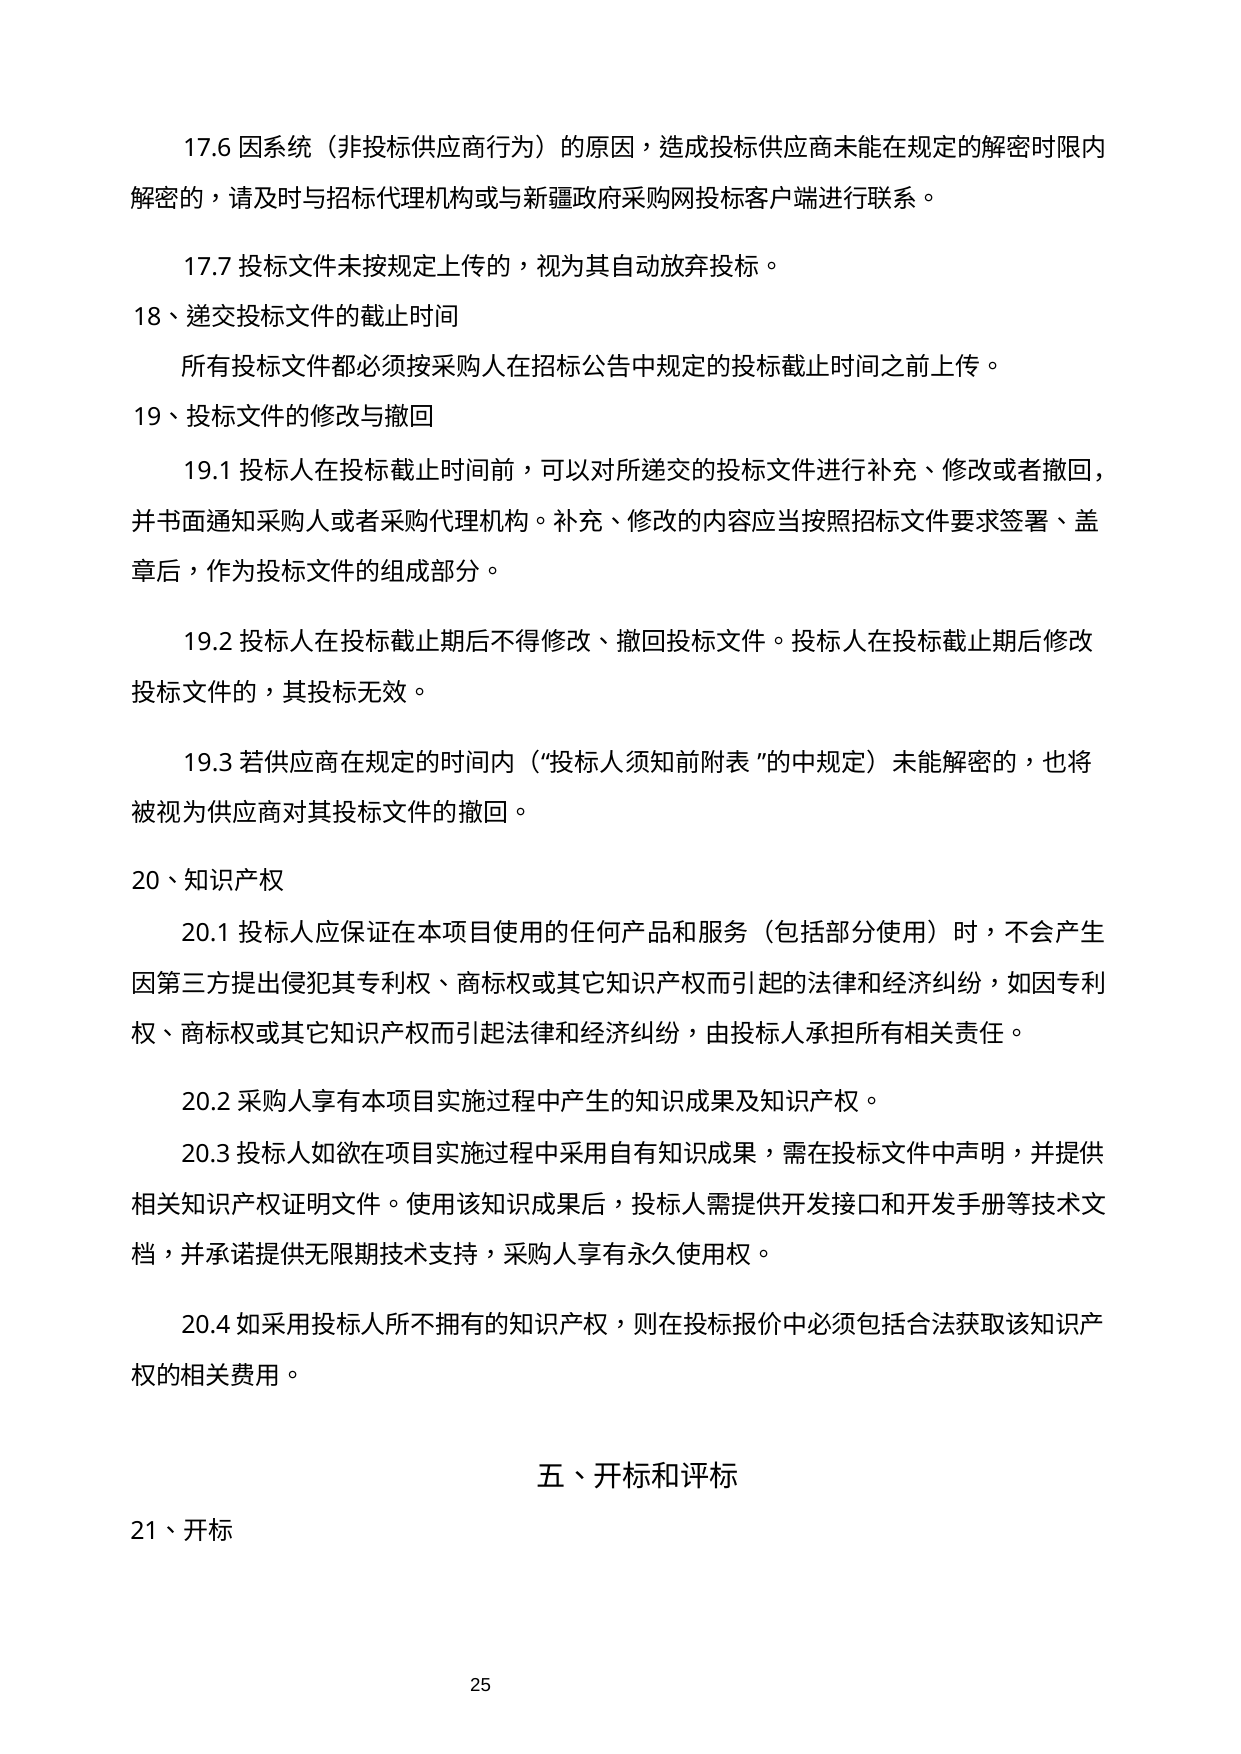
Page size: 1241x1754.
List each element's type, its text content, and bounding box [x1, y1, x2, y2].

text 20.1 投标人应保证在本项目使用的任何产品和服务（包括部分使用）时，不会产生因第三方提出侵犯其专利权、商标权或其它知识产权而引起的法律和经济纠纷，如因专利权、商标权或其它知识产权而引起法律和经济纠纷，由投标人承担所有相关责任。 [131, 914, 1107, 1050]
text 20.2 采购人享有本项目实施过程中产生的知识成果及知识产权。 [181, 1086, 1110, 1117]
text 20、知识产权 [131, 865, 1110, 896]
text 20.4 如采用投标人所不拥有的知识产权，则在投标报价中必须包括合法获取该知识产权的相关费用。 [131, 1307, 1107, 1391]
text 17.7 投标文件未按规定上传的，视为其自动放弃投标。 [183, 250, 1110, 281]
text 19.3 若供应商在规定的时间内（“投标人须知前附表 ”的中规定）未能解密的，也将被视为供应商对其投标文件的撤回。 [132, 744, 1110, 829]
text 21、开标 [130, 1514, 1110, 1545]
text 五、开标和评标 [536, 1457, 1110, 1493]
text 19.2 投标人在投标截止期后不得修改、撤回投标文件。投标人在投标截止期后修改投标文件的，其投标无效。 [132, 624, 1110, 708]
text 所有投标文件都必须按采购人在招标公告中规定的投标截止时间之前上传。 [181, 350, 1110, 381]
text 19.1 投标人在投标截止时间前，可以对所递交的投标文件进行补充、修改或者撤回，并书面通知采购人或者采购代理机构。补充、修改的内容应当按照招标文件要求签署、盖章后，作为投标文件的组成部分。 [132, 450, 1110, 588]
text 17.6 因系统（非投标供应商行为）的原因，造成投标供应商未能在规定的解密时限内解密的，请及时与招标代理机构或与新疆政府采购网投标客户端进行联系。 [130, 130, 1107, 215]
text 20.3 投标人如欲在项目实施过程中采用自有知识成果，需在投标文件中声明，并提供相关知识产权证明文件。使用该知识成果后，投标人需提供开发接口和开发手册等技术文档，并承诺提供无限期技术支持，采购人享有永久使用权。 [131, 1136, 1107, 1271]
text 19、投标文件的修改与撤回 [133, 400, 1110, 431]
text 18、递交投标文件的截止时间 [133, 301, 1110, 331]
